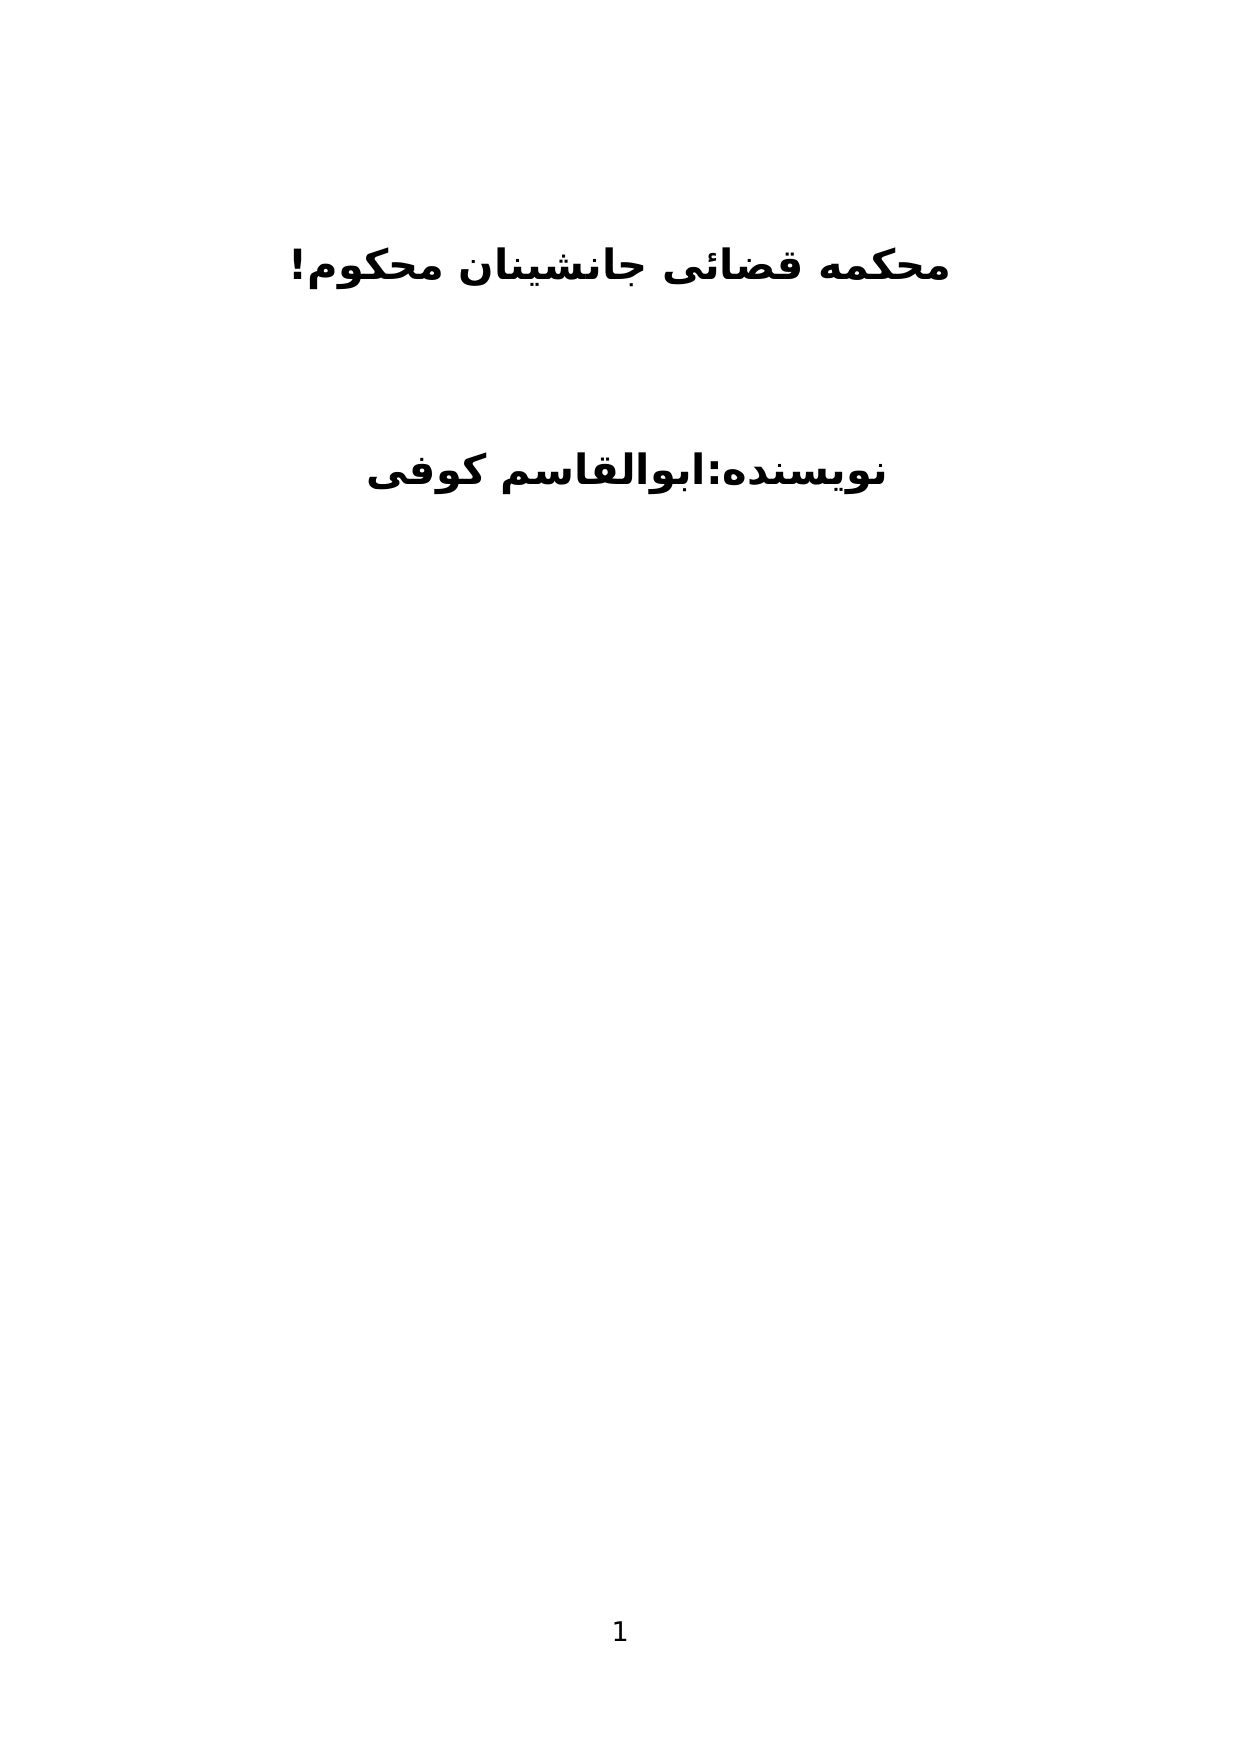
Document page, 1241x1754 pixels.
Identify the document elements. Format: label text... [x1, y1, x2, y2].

text محکمه قضائی جانشینان محکوم! [236, 241, 1004, 289]
text نویسنده:ابوالقاسم کوفی [236, 446, 1004, 494]
